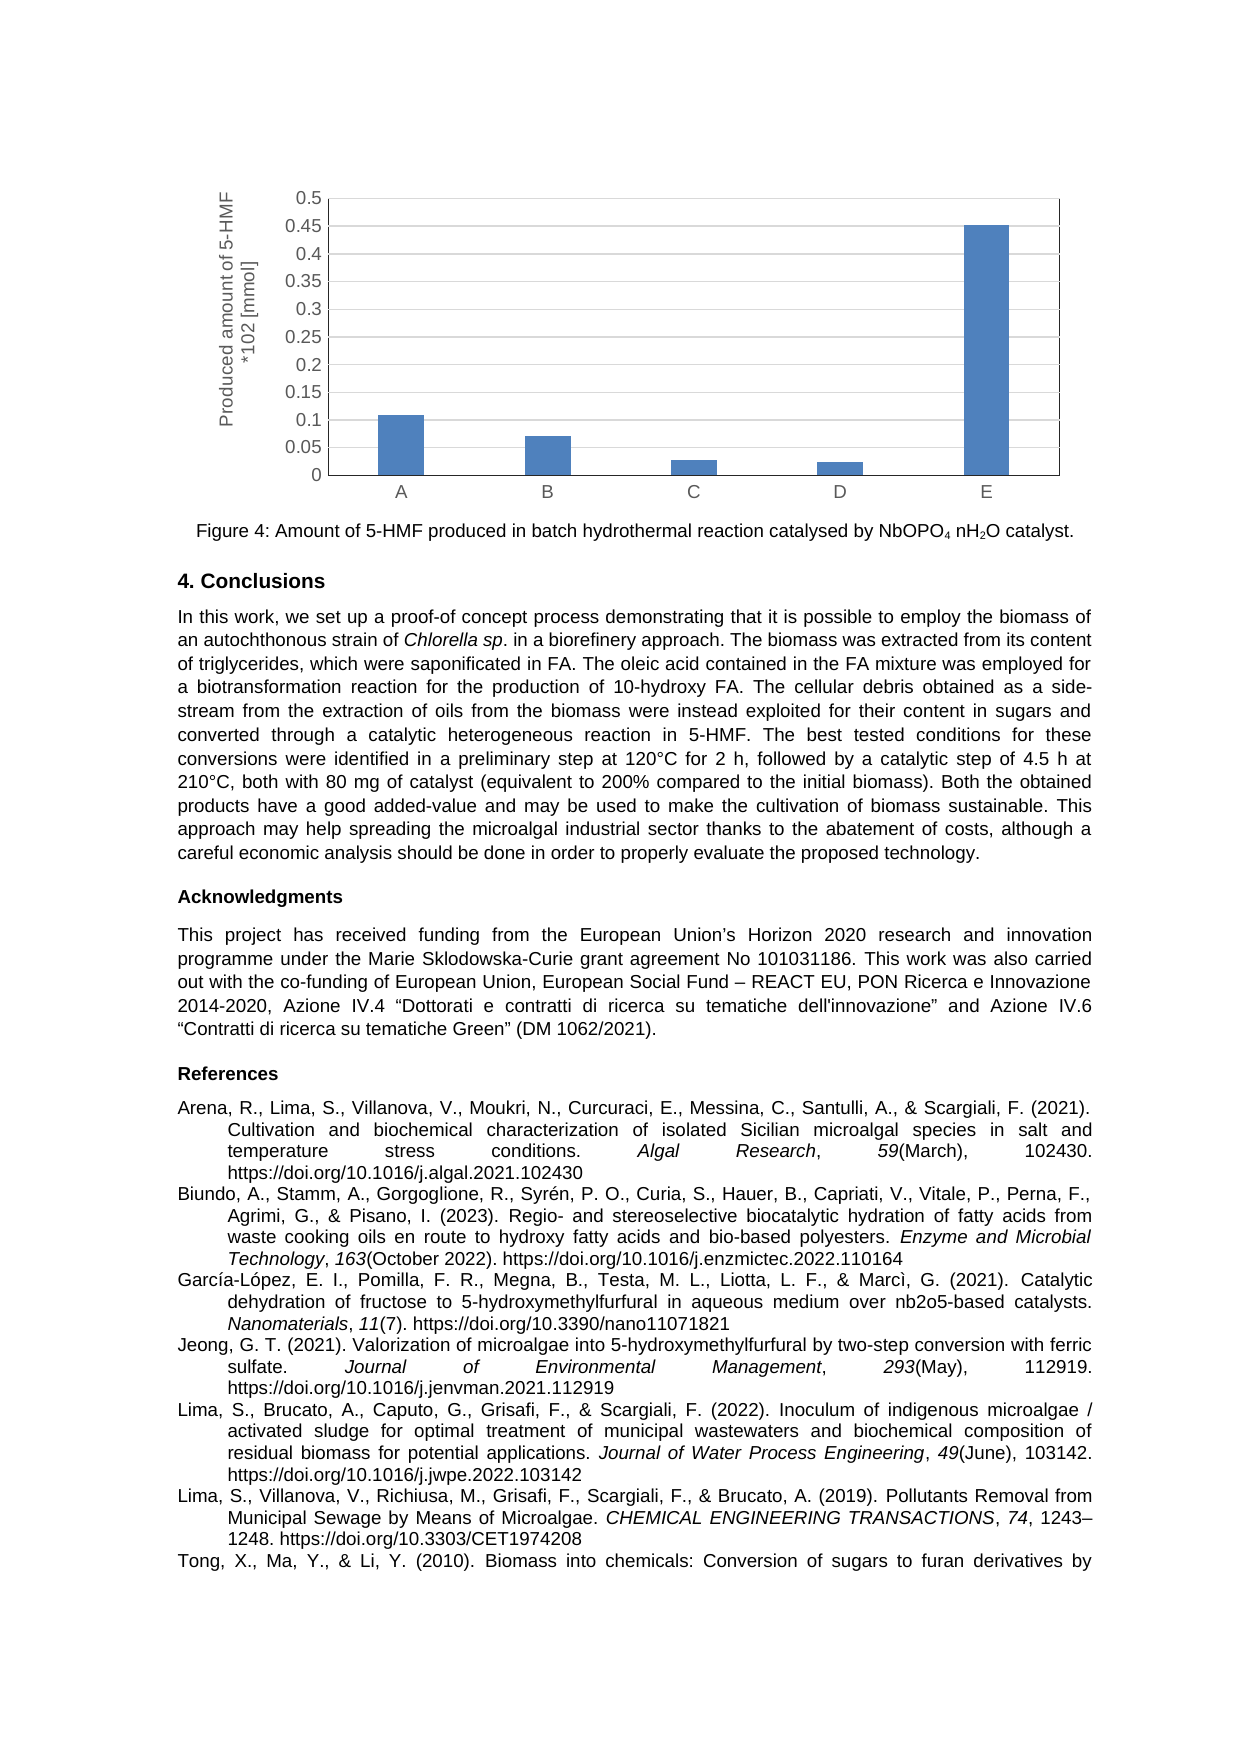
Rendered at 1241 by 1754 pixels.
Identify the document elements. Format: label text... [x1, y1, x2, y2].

text This project has received funding from the European Union’s Horizon 2020 research and innovation programme under the Marie Sklodowska-Curie grant agreement No 101031186. This work was also carried out with the co-funding of European Union, European Social Fund – REACT EU, PON Ricerca e Innovazione 2014-2020, Azione IV.4 “Dottorati e contratti di ricerca su tematiche dell'innovazione” and Azione IV.6 “Contratti di ricerca su tematiche Green” (DM 1062/2021). [177, 924, 1092, 1040]
text Arena, R., Lima, S., Villanova, V., Moukri, N., Curcuraci, E., Messina, C., Santulli, A., & Scargiali, F. (2021). Cultivation and biochemical characterization of isolated Sicilian microalgal species in salt and temperature stress conditions. Algal Research, 59(March), 102430. https://doi.org/10.1016/j.algal.2021.102430 [177, 1097, 1092, 1183]
text References [177, 1063, 1092, 1084]
text Lima, S., Villanova, V., Richiusa, M., Grisafi, F., Scargiali, F., & Brucato, A. (2019). Pollutants Removal from Municipal Sewage by Means of Microalgae. CHEMICAL ENGINEERING TRANSACTIONS, 74, 1243–1248. https://doi.org/10.3303/CET1974208 [177, 1485, 1092, 1549]
text Figure 4: Amount of 5-HMF produced in batch hydrothermal reaction catalysed by NbOPO4 nH2O catalyst. [177, 177, 1092, 542]
text In this work, we set up a proof-of concept process demonstrating that it is possible to employ the biomass of an autochthonous strain of Chlorella sp. in a biorefinery approach. The biomass was extracted from its content of triglycerides, which were saponificated in FA. The oleic acid contained in the FA mixture was employed for a biotransformation reaction for the production of 10-hydroxy FA. The cellular debris obtained as a side-stream from the extraction of oils from the biomass were instead exploited for their content in sugars and converted through a catalytic heterogeneous reaction in 5-HMF. The best tested conditions for these conversions were identified in a preliminary step at 120°C for 2 h, followed by a catalytic step of 4.5 h at 210°C, both with 80 mg of catalyst (equivalent to 200% compared to the initial biomass). Both the obtained products have a good added-value and may be used to make the cultivation of biomass sustainable. This approach may help spreading the microalgal industrial sector thanks to the abatement of costs, although a careful economic analysis should be done in order to properly evaluate the proposed technology. [177, 605, 1092, 863]
title Acknowledgments [177, 886, 1092, 908]
text García-López, E. I., Pomilla, F. R., Megna, B., Testa, M. L., Liotta, L. F., & Marcì, G. (2021). Catalytic dehydration of fructose to 5-hydroxymethylfurfural in aqueous medium over nb2o5-based catalysts. Nanomaterials, 11(7). https://doi.org/10.3390/nano11071821 [177, 1269, 1092, 1334]
subtitle Conclusions [177, 569, 1092, 593]
text Jeong, G. T. (2021). Valorization of microalgae into 5-hydroxymethylfurfural by two-step conversion with ferric sulfate. Journal of Environmental Management, 293(May), 112919. https://doi.org/10.1016/j.jenvman.2021.112919 [177, 1334, 1092, 1399]
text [177, 1549, 1092, 1571]
text Biundo, A., Stamm, A., Gorgoglione, R., Syrén, P. O., Curia, S., Hauer, B., Capriati, V., Vitale, P., Perna, F., Agrimi, G., & Pisano, I. (2023). Regio- and stereoselective biocatalytic hydration of fatty acids from waste cooking oils en route to hydroxy fatty acids and bio-based polyesters. Enzyme and Microbial Technology, 163(October 2022). https://doi.org/10.1016/j.enzmictec.2022.110164 [177, 1183, 1092, 1269]
text Lima, S., Brucato, A., Caputo, G., Grisafi, F., & Scargiali, F. (2022). Inoculum of indigenous microalgae / activated sludge for optimal treatment of municipal wastewaters and biochemical composition of residual biomass for potential applications. Journal of Water Process Engineering, 49(June), 103142. https://doi.org/10.1016/j.jwpe.2022.103142 [177, 1399, 1092, 1485]
